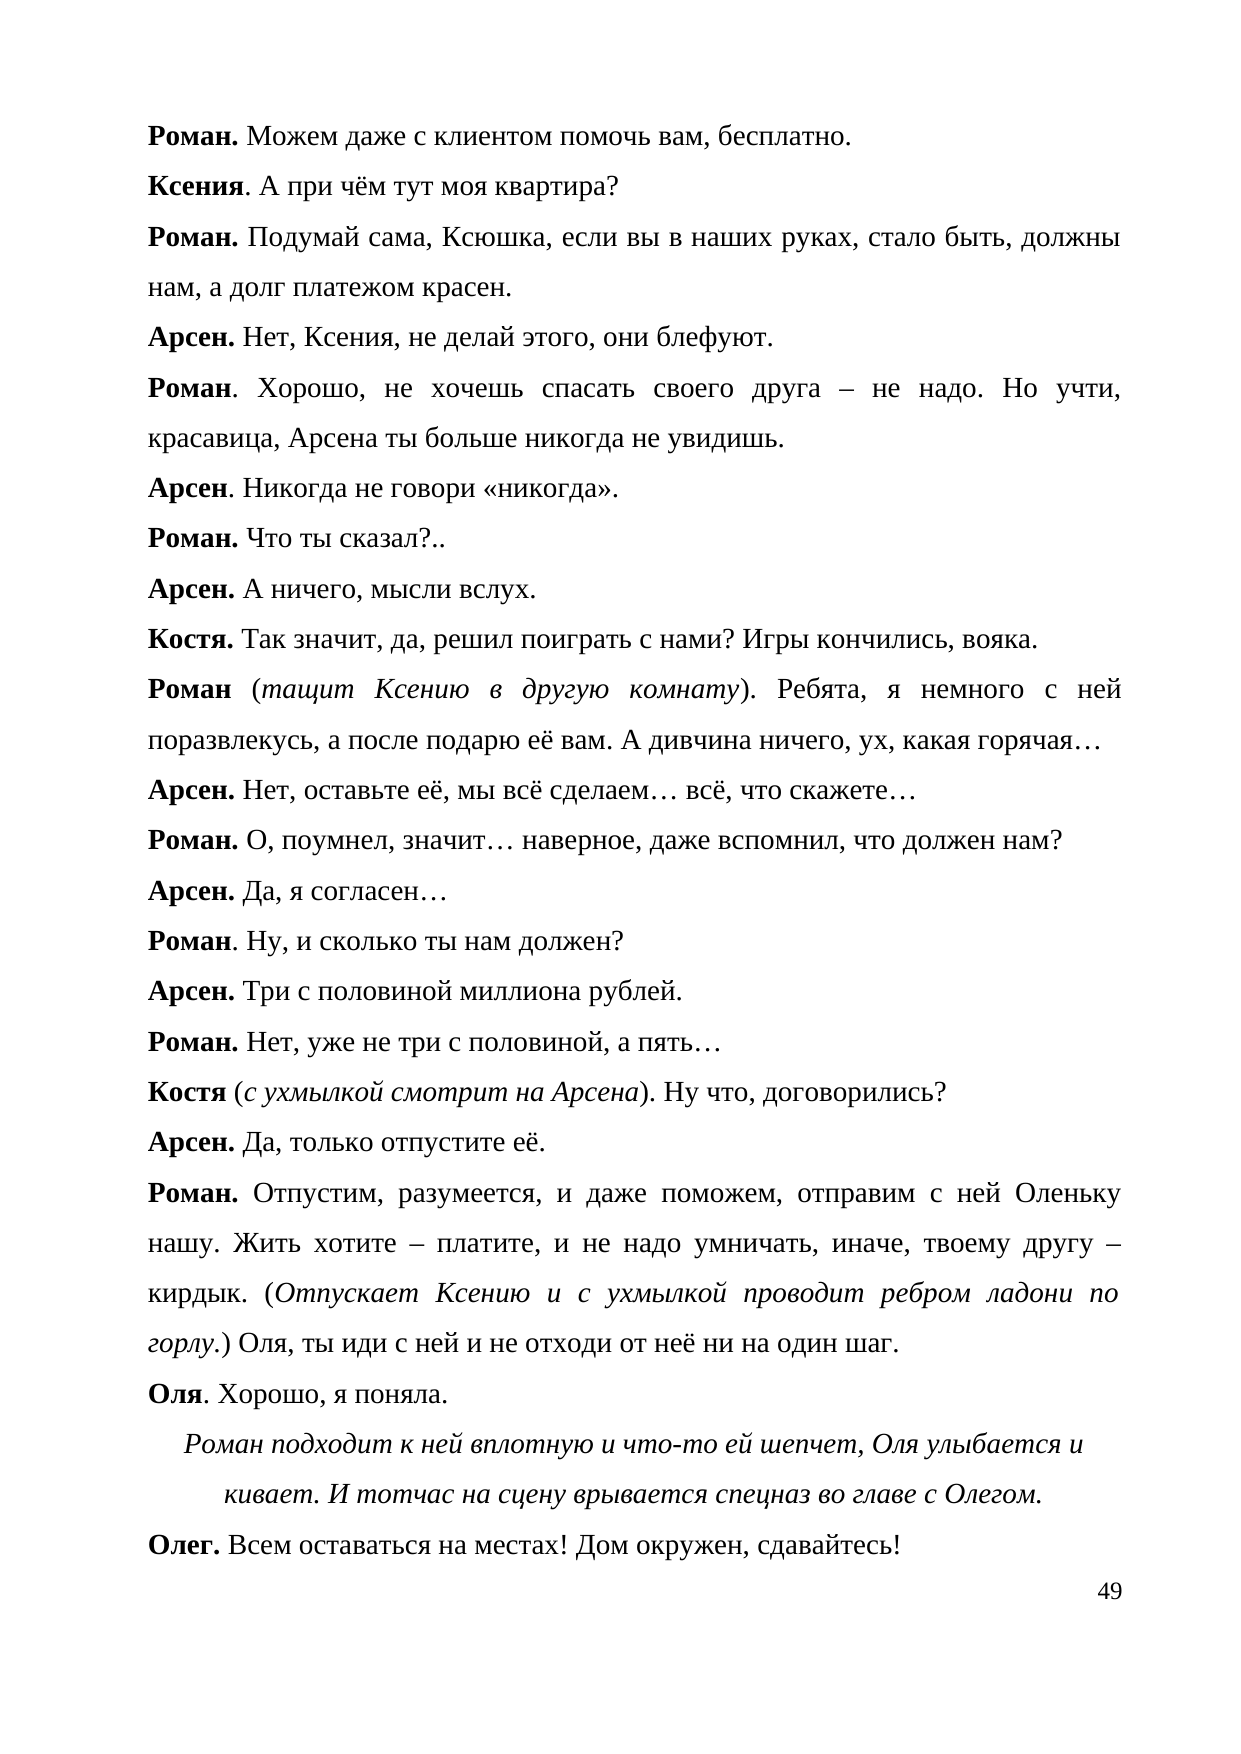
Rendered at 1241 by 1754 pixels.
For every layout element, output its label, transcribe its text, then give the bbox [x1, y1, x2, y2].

text Ксения. А при чём тут моя квартира? [148, 168, 1122, 202]
text Арсен. Никогда не говори «никогда». [148, 470, 1122, 504]
text Роман. Можем даже с клиентом помочь вам, бесплатно. [148, 118, 1122, 152]
text Арсен. Три с половиной миллиона рублей. [148, 973, 1122, 1007]
text Роман. Хорошо, не хочешь спасать своего друга – не надо. Но учти, красавица, Арсена ты больше никогда не увидишь. [148, 370, 1122, 453]
text Роман. Подумай сама, Ксюшка, если вы в наших руках, стало быть, должны нам, а долг платежом красен. [148, 219, 1122, 303]
text Роман (тащит Ксению в другую комнату). Ребята, я немного с ней поразвлекусь, а после подарю её вам. А дивчина ничего, ух, какая горячая… [148, 672, 1122, 755]
text Арсен. Нет, Ксения, не делай этого, они блефуют. [148, 319, 1122, 353]
text Роман. Что ты сказал?.. [148, 521, 1122, 554]
text Костя. Так значит, да, решил поиграть с нами? Игры кончились, вояка. [148, 621, 1122, 655]
text Роман подходит к ней вплотную и что-то ей шепчет, Оля улыбается и кивает. И тотчас на сцену врывается спецназ во главе с Олегом. [148, 1426, 1122, 1510]
text Роман. Ну, и сколько ты нам должен? [148, 923, 1122, 957]
text Арсен. А ничего, мысли вслух. [148, 571, 1122, 604]
text Роман. Нет, уже не три с половиной, а пять… [148, 1024, 1122, 1057]
text Костя (с ухмылкой смотрит на Арсена). Ну что, договорились? [148, 1074, 1122, 1108]
text Арсен. Нет, оставьте её, мы всё сделаем… всё, что скажете… [148, 772, 1122, 806]
text Олег. Всем оставаться на местах! Дом окружен, сдавайтесь! [148, 1527, 1122, 1560]
text Роман. О, поумнел, значит… наверное, даже вспомнил, что должен нам? [148, 822, 1122, 856]
text Арсен. Да, я согласен… [148, 873, 1122, 906]
text Оля. Хорошо, я поняла. [148, 1376, 1122, 1409]
text Арсен. Да, только отпустите её. [148, 1124, 1122, 1158]
text Роман. Отпустим, разумеется, и даже поможем, отправим с ней Оленьку нашу. Жить хотите – платите, и не надо умничать, иначе, твоему другу – кирдык. (Отпускает Ксению и с ухмылкой проводит ребром ладони по горлу.) Оля, ты иди с ней и не отходи от неё ни на один шаг. [148, 1175, 1122, 1359]
